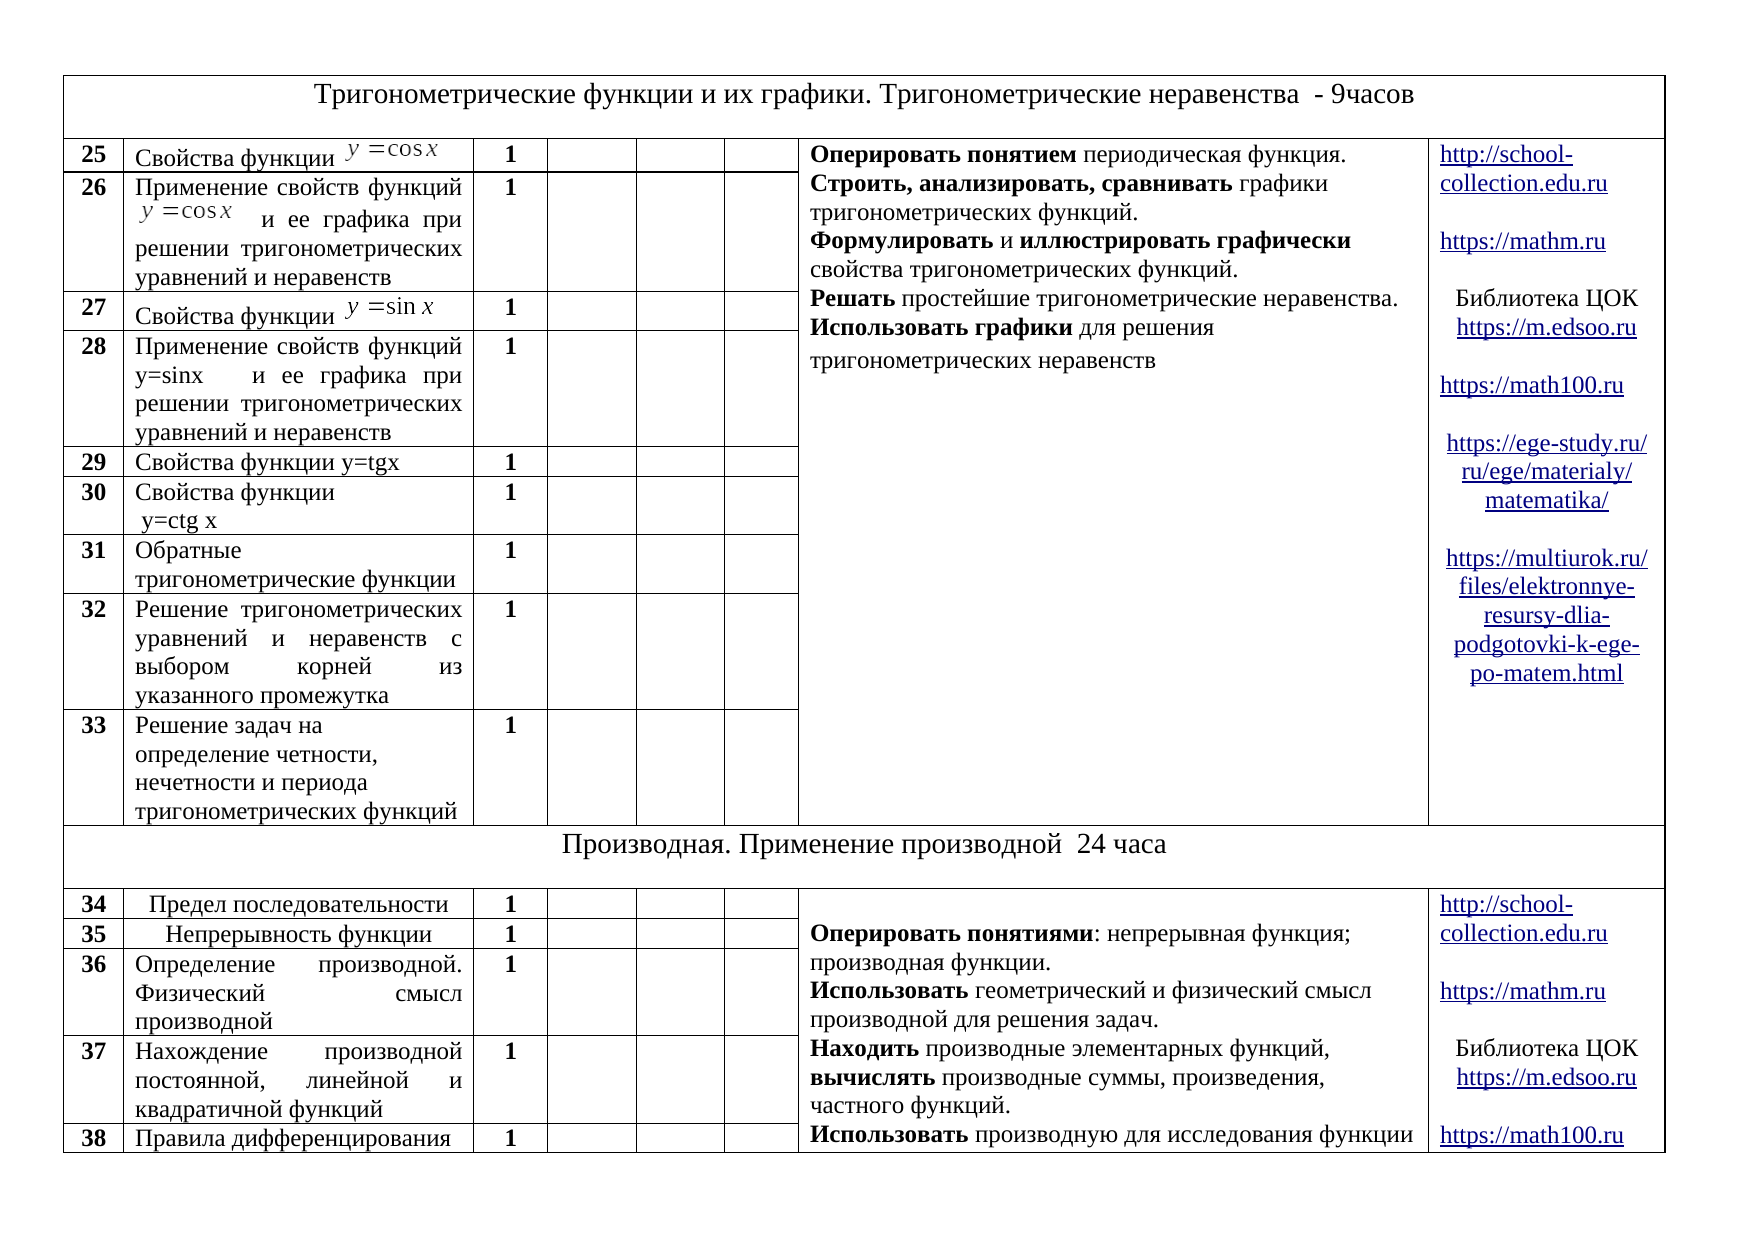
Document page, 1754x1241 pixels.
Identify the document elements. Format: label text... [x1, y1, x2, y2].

table_cell 34 [64, 889, 123, 918]
table_cell Свойства функции [124, 139, 473, 171]
table_cell [637, 889, 724, 918]
table_cell 28 [64, 331, 123, 446]
table_cell [548, 447, 636, 476]
table_cell [637, 535, 724, 593]
table_cell [637, 594, 724, 709]
table_cell 1 [474, 535, 547, 593]
table_cell Непрерывность функции [124, 919, 473, 948]
table_cell Свойства функции [124, 292, 473, 330]
table_cell [548, 331, 636, 446]
table_cell Применение свойств функций у=sinx и ее графика при решении тригонометрических уравнений и неравенств [124, 331, 473, 446]
table_cell [637, 1036, 724, 1122]
table_cell [637, 292, 724, 330]
table_cell 30 [64, 477, 123, 534]
table_cell 1 [474, 949, 547, 1035]
table_cell [548, 919, 636, 948]
table_cell [548, 594, 636, 709]
table_cell [548, 710, 636, 825]
table_cell 1 [474, 139, 547, 171]
table_cell 38 [64, 1124, 123, 1152]
table_cell [637, 710, 724, 825]
table_cell [637, 447, 724, 476]
table_cell [725, 292, 798, 330]
table_cell [725, 331, 798, 446]
table_cell [637, 1124, 724, 1152]
table_cell [725, 1124, 798, 1152]
table_cell [725, 594, 798, 709]
table_cell [725, 173, 798, 291]
table_cell [548, 949, 636, 1035]
table_cell 27 [64, 292, 123, 330]
table_cell Решение задач на определение четности, нечетности и периода тригонометрических функций [124, 710, 473, 825]
table_cell 1 [474, 710, 547, 825]
table_cell [637, 477, 724, 534]
table_cell 37 [64, 1036, 123, 1122]
table_cell 1 [474, 331, 547, 446]
table_cell 32 [64, 594, 123, 709]
table_cell [725, 949, 798, 1035]
table_cell Оперировать понятиями: непрерывная функция; производная функции. Использовать геометрический и физический смысл производной для решения задач. Находить производные элементарных функций, вычислять производные суммы, произведения, частного функций. Использовать производную для исследования функции на монотонность и экстремумы, применять результаты исследования к построению графиков. Применять производную для нахождения наилучшего решения в прикладных, в том числе социально-экономических, задачах. Знакомиться с историей развития математического анализа [799, 889, 1428, 1152]
table_cell 1 [474, 447, 547, 476]
table_cell [637, 173, 724, 291]
table_cell 26 [64, 173, 123, 291]
table_cell Свойства функции y=tgx [124, 447, 473, 476]
table_cell [548, 535, 636, 593]
table_cell Свойства функции y=ctg x [124, 477, 473, 534]
table_cell Предел последовательности [124, 889, 473, 918]
table_cell Обратные тригонометрические функции [124, 535, 473, 593]
table_cell [725, 139, 798, 171]
table_cell 1 [474, 1124, 547, 1152]
table_cell Решение тригонометрических уравнений и неравенств с выбором корней из указанного промежутка [124, 594, 473, 709]
table_cell Тригонометрические функции и их графики. Тригонометрические неравенства - 9часов [64, 76, 1664, 138]
table_cell 1 [474, 1036, 547, 1122]
table_cell [725, 535, 798, 593]
table_cell [548, 173, 636, 291]
table_cell [637, 331, 724, 446]
table_cell [725, 447, 798, 476]
table_cell 1 [474, 889, 547, 918]
table_cell [725, 919, 798, 948]
table_cell [637, 139, 724, 171]
table_cell 33 [64, 710, 123, 825]
table_cell Правила дифференцирования [124, 1124, 473, 1152]
table_cell 1 [474, 173, 547, 291]
table_cell 1 [474, 919, 547, 948]
table_cell [548, 1124, 636, 1152]
table_cell [548, 1036, 636, 1122]
table_cell [725, 477, 798, 534]
table_cell [548, 292, 636, 330]
table_cell Производная. Применение производной 24 часа [64, 826, 1664, 888]
table_cell Оперировать понятием периодическая функция. Строить, анализировать, сравнивать графики тригонометрических функций. Формулировать и иллюстрировать графически свойства тригонометрических функций. Решать простейшие тригонометрические неравенства. Использовать графики для решения тригонометрических неравенств [799, 139, 1428, 825]
table_cell [548, 477, 636, 534]
table_cell 36 [64, 949, 123, 1035]
table_cell 1 [474, 292, 547, 330]
table_cell [637, 919, 724, 948]
table_cell 29 [64, 447, 123, 476]
table_cell [637, 949, 724, 1035]
table_cell 31 [64, 535, 123, 593]
table_cell [548, 139, 636, 171]
table_cell Применение свойств функций и ее графика при решении тригонометрических уравнений и неравенств [124, 173, 473, 291]
table_cell Определение производной. Физический смысл производной [124, 949, 473, 1035]
table_cell Нахождение производной постоянной, линейной и квадратичной функций [124, 1036, 473, 1122]
table_cell 35 [64, 919, 123, 948]
table_cell [548, 889, 636, 918]
table_cell [725, 889, 798, 918]
table_cell 1 [474, 477, 547, 534]
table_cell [1429, 139, 1664, 825]
table_cell [725, 1036, 798, 1122]
table_cell 25 [64, 139, 123, 171]
table_cell [725, 710, 798, 825]
table_cell 1 [474, 594, 547, 709]
